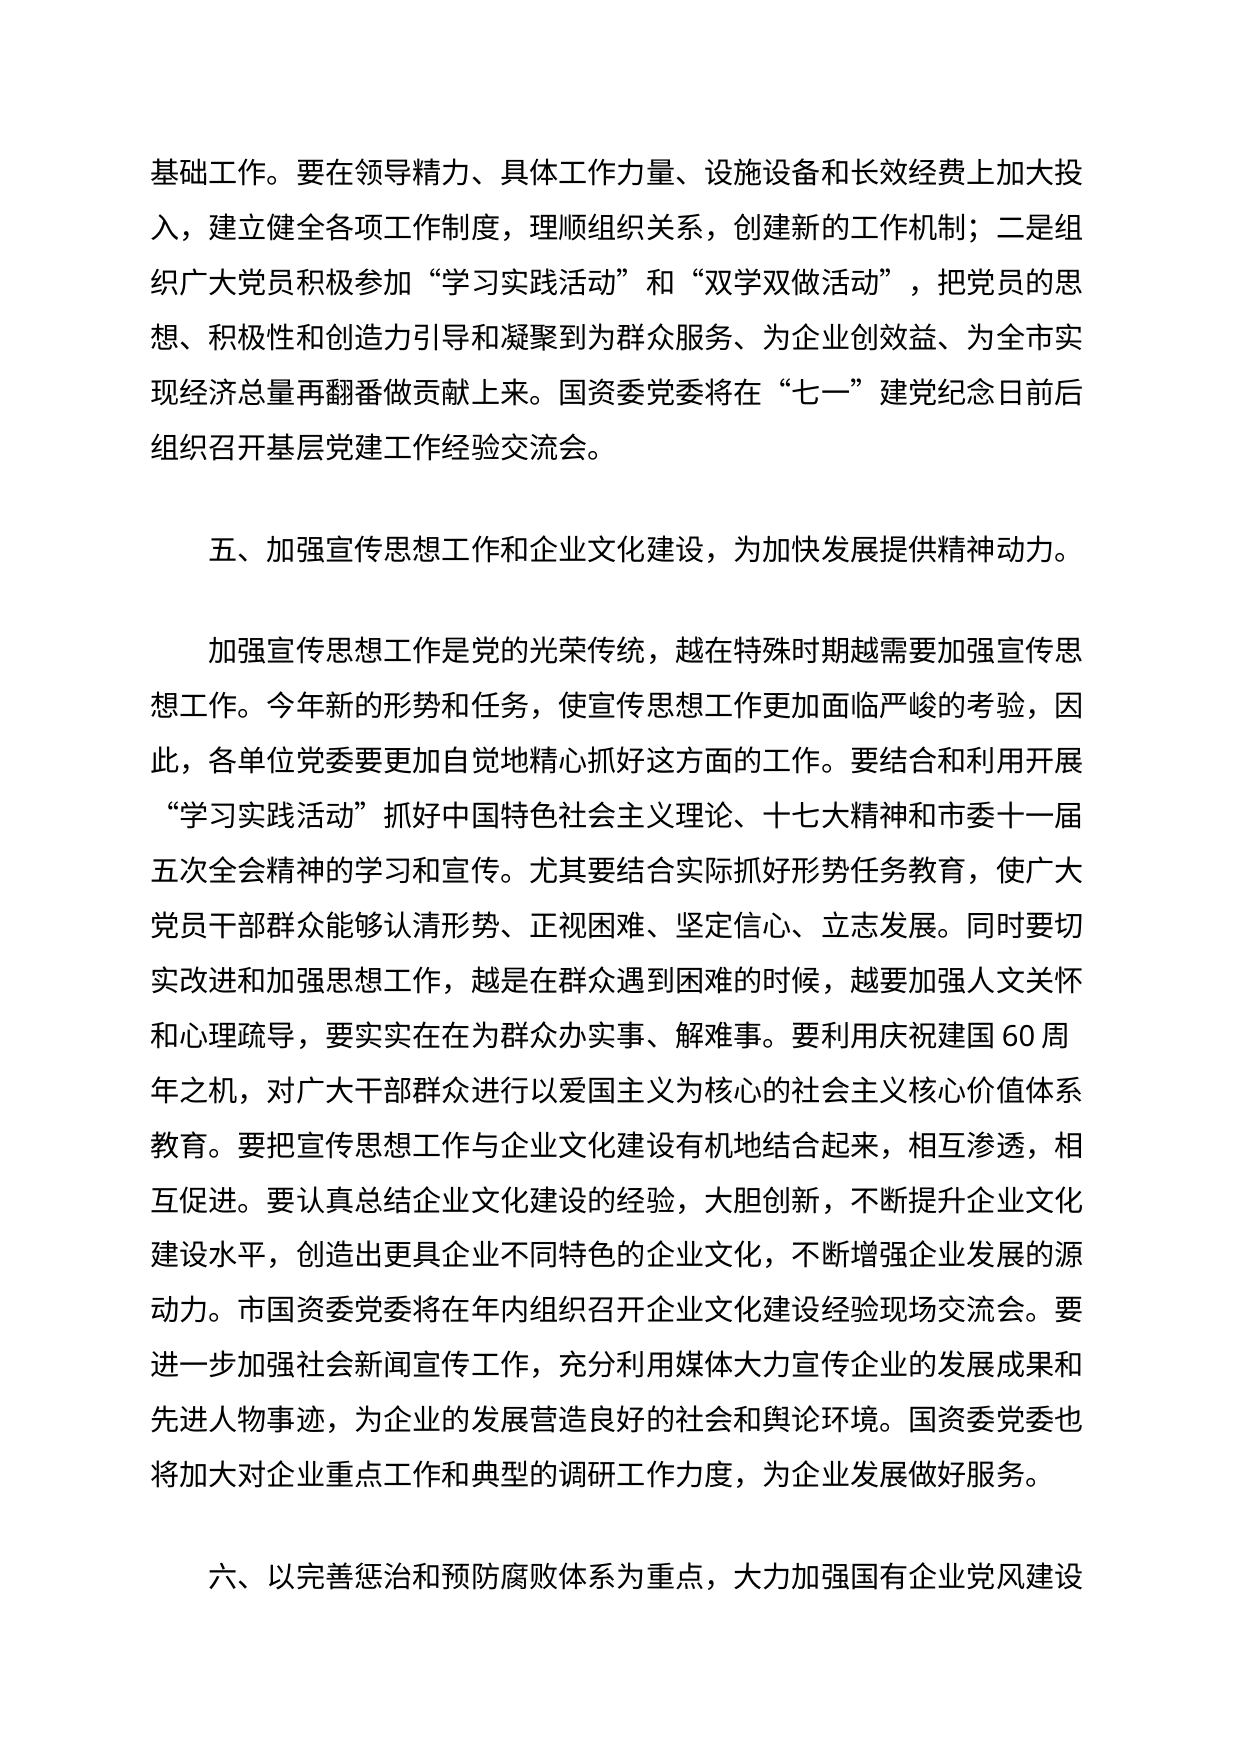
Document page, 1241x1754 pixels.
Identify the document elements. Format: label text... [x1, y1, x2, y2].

text 加强宣传思想工作是党的光荣传统，越在特殊时期越需要加强宣传思想工作。今年新的形势和任务，使宣传思想工作更加面临严峻的考验，因此，各单位党委要更加自觉地精心抓好这方面的工作。要结合和利用开展“学习实践活动”抓好中国特色社会主义理论、十七大精神和市委十一届五次全会精神的学习和宣传。尤其要结合实际抓好形势任务教育，使广大党员干部群众能够认清形势、正视困难、坚定信心、立志发展。同时要切实改进和加强思想工作，越是在群众遇到困难的时候，越要加强人文关怀和心理疏导，要实实在在为群众办实事、解难事。要利用庆祝建国60周年之机，对广大干部群众进行以爱国主义为核心的社会主义核心价值体系教育。要把宣传思想工作与企业文化建设有机地结合起来，相互渗透，相互促进。要认真总结企业文化建设的经验，大胆创新，不断提升企业文化建设水平，创造出更具企业不同特色的企业文化，不断增强企业发展的源动力。市国资委党委将在年内组织召开企业文化建设经验现场交流会。要进一步加强社会新闻宣传工作，充分利用媒体大力宣传企业的发展成果和先进人物事迹，为企业的发展营造良好的社会和舆论环境。国资委党委也将加大对企业重点工作和典型的调研工作力度，为企业发展做好服务。 [150, 628, 1090, 1494]
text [150, 150, 1090, 467]
text 五、加强宣传思想工作和企业文化建设，为加快发展提供精神动力。 [150, 526, 1090, 568]
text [150, 1553, 1090, 1596]
